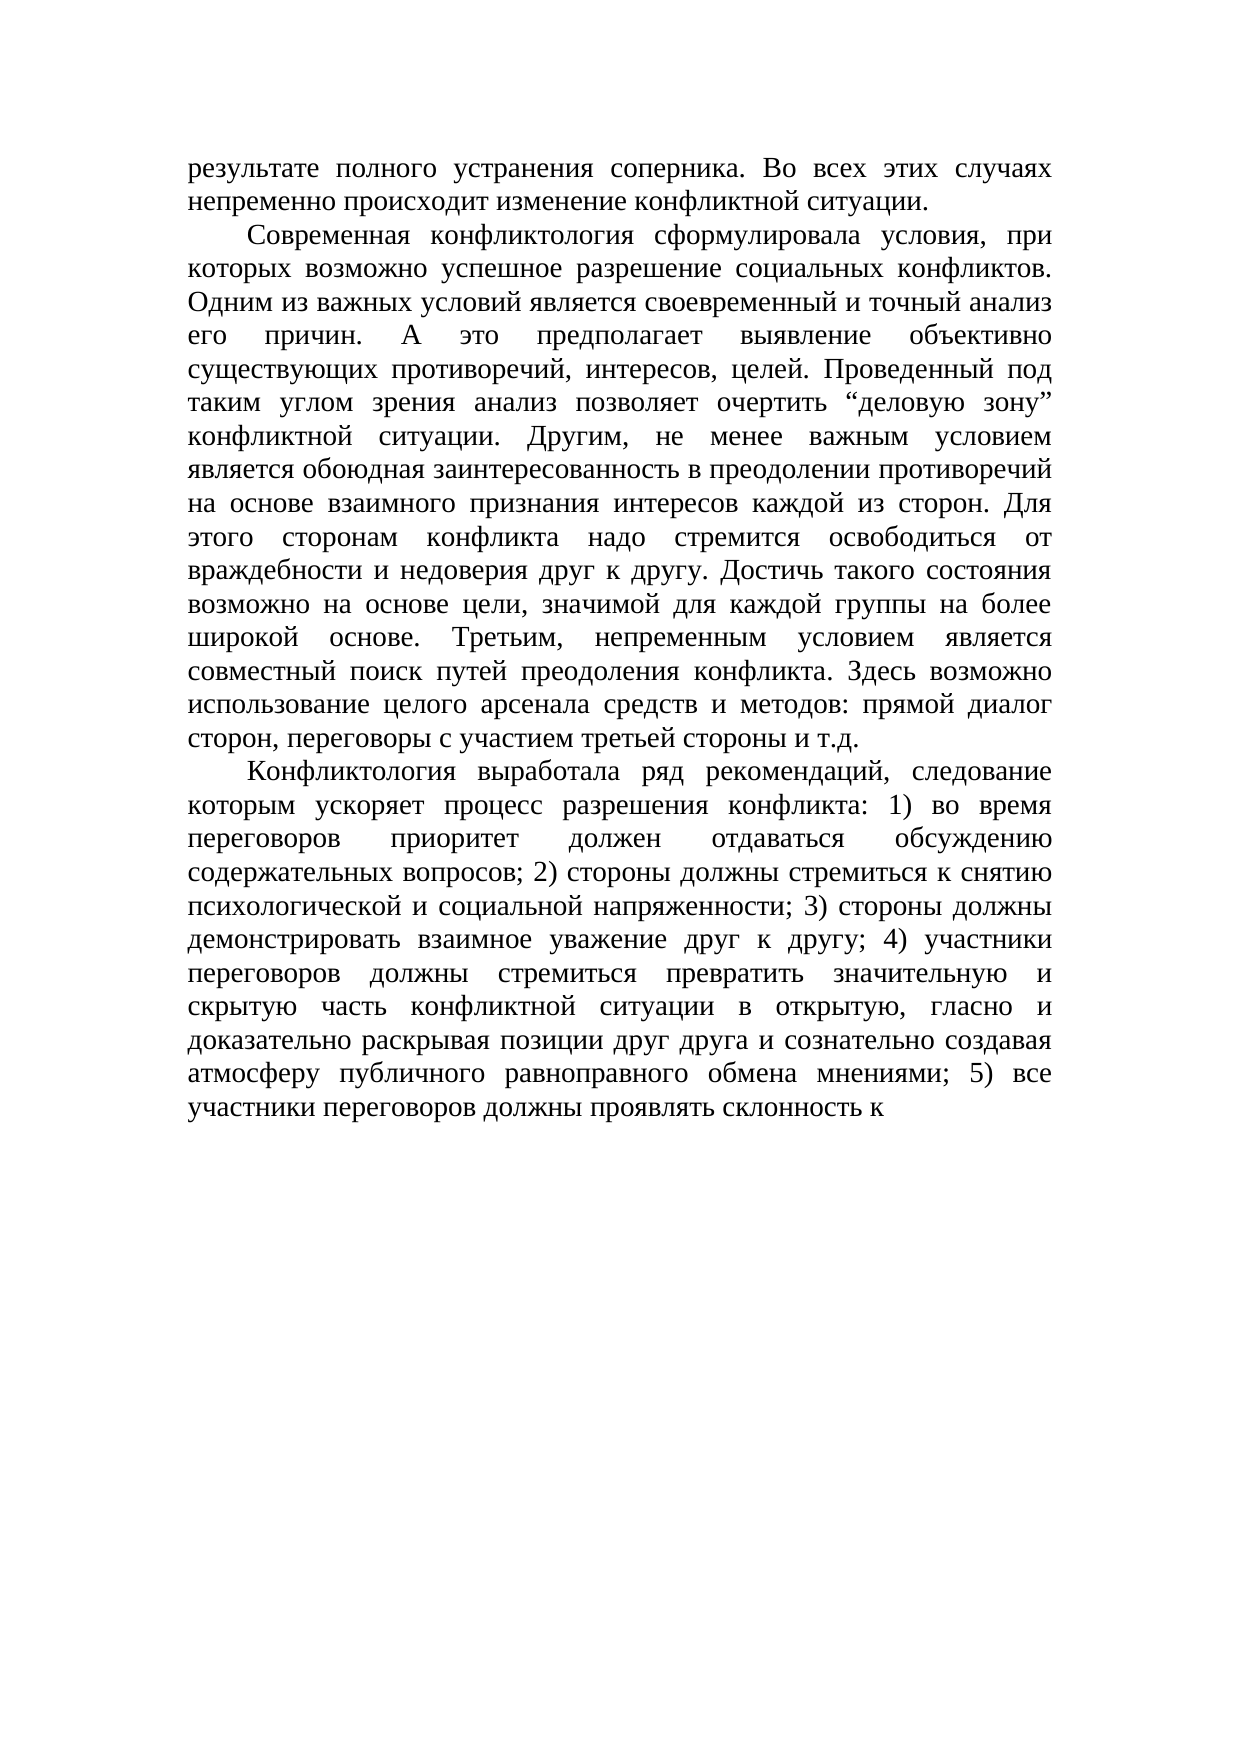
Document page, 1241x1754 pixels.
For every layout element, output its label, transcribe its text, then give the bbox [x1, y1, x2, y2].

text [187, 150, 1053, 217]
text Современная конфликтология сформулировала условия, при которых возможно успешное разрешение социальных конфликтов. Одним из важных условий является своевременный и точный анализ его причин. А это предполагает выявление объективно существующих противоречий, интересов, целей. Проведенный под таким углом зрения анализ позволяет очертить “деловую зону” конфликтной ситуации. Другим, не менее важным условием является обоюдная заинтересованность в преодолении противоречий на основе взаимного признания интересов каждой из сторон. Для этого сторонам конфликта надо стремится освободиться от враждебности и недоверия друг к другу. Достичь такого состояния возможно на основе цели, значимой для каждой группы на более широкой основе. Третьим, непременным условием является совместный поиск путей преодоления конфликта. Здесь возможно использование целого арсенала средств и методов: прямой диалог сторон, переговоры с участием третьей стороны и т.д. [187, 217, 1053, 754]
text Конфликтология выработала ряд рекомендаций, следование которым ускоряет процесс разрешения конфликта: 1) во время переговоров приоритет должен отдаваться обсуждению содержательных вопросов; 2) стороны должны стремиться к снятию психологической и социальной напряженности; 3) стороны должны демонстрировать взаимное уважение друг к другу; 4) участники переговоров должны стремиться превратить значительную и скрытую часть конфликтной ситуации в открытую, гласно и доказательно раскрывая позиции друг друга и сознательно создавая атмосферу публичного равноправного обмена мнениями; 5) все участники переговоров должны проявлять склонность к [187, 754, 1053, 1123]
